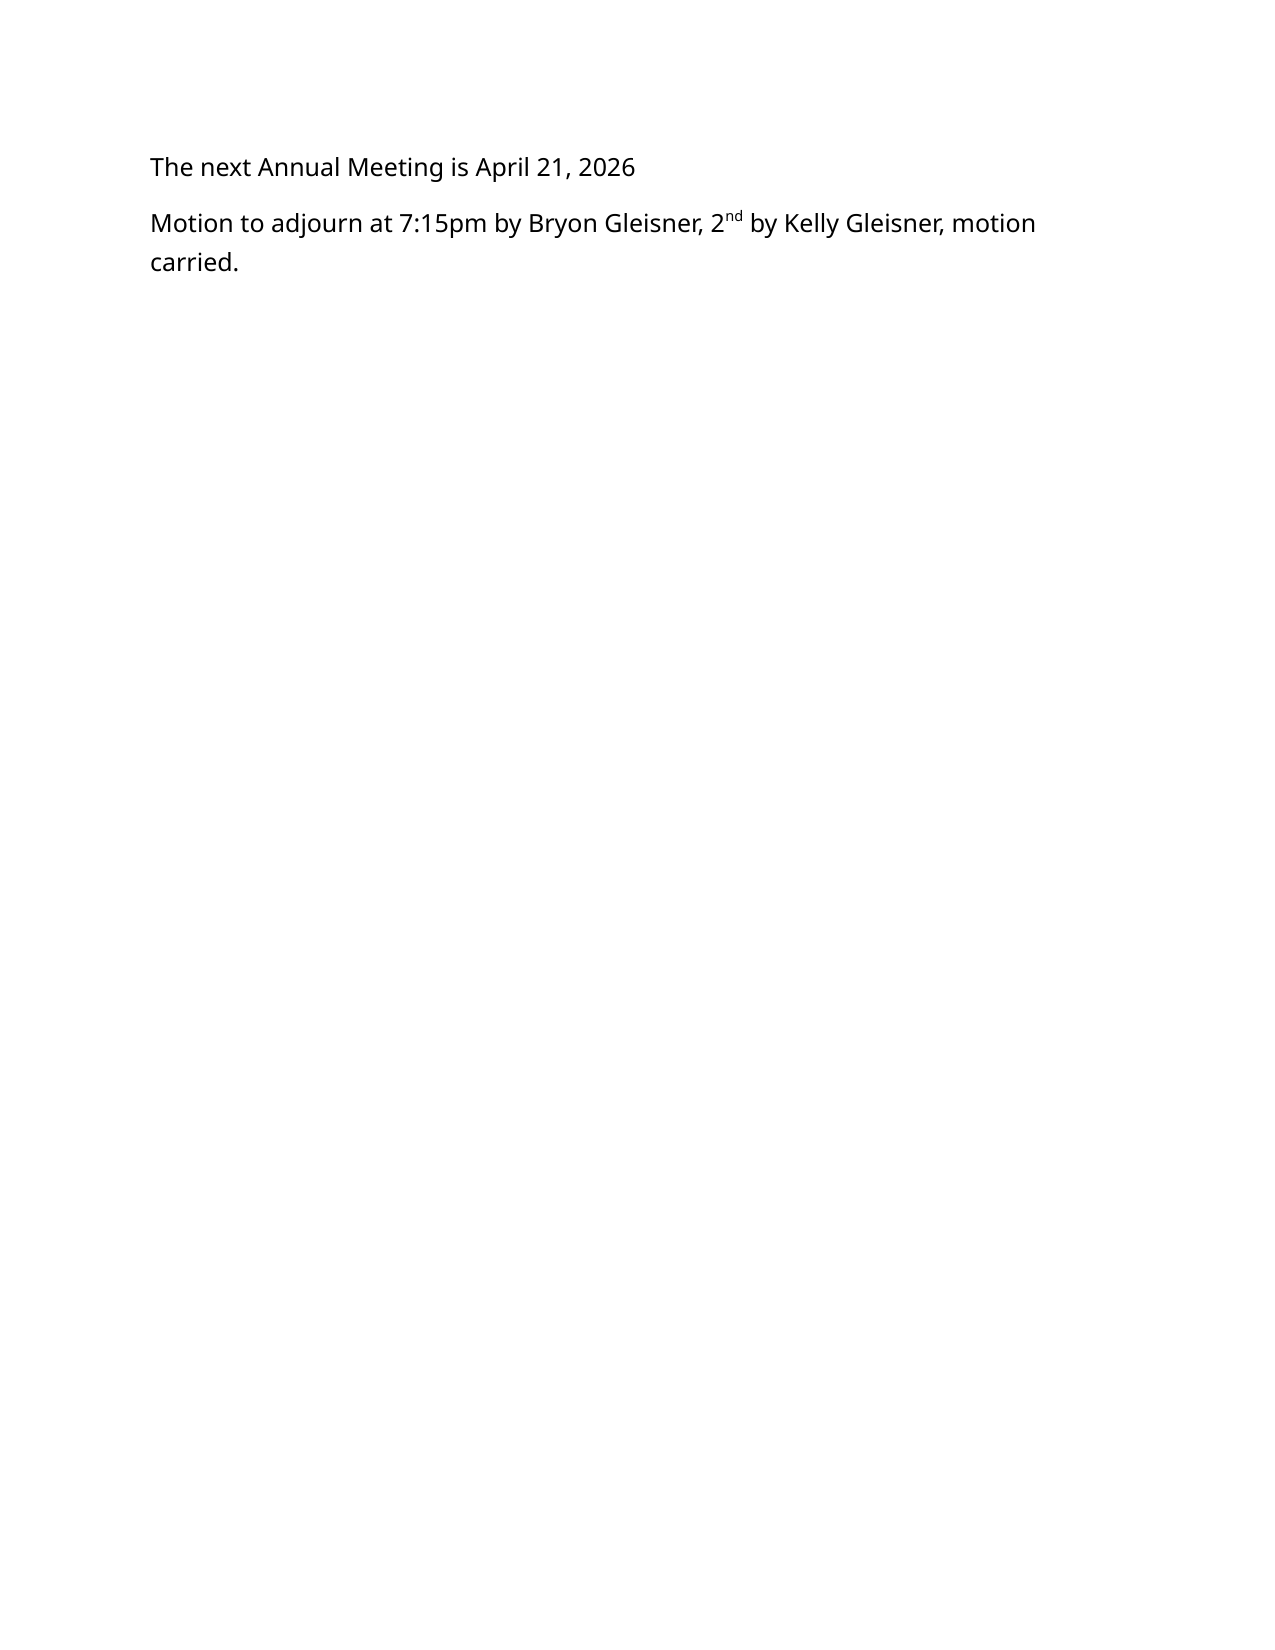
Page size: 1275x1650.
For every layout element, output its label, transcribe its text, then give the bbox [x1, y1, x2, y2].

text The next Annual Meeting is April 21, 2026 [150, 150, 1125, 184]
text Motion to adjourn at 7:15pm by Bryon Gleisner, 2nd by Kelly Gleisner, motion carried. [150, 206, 1125, 279]
